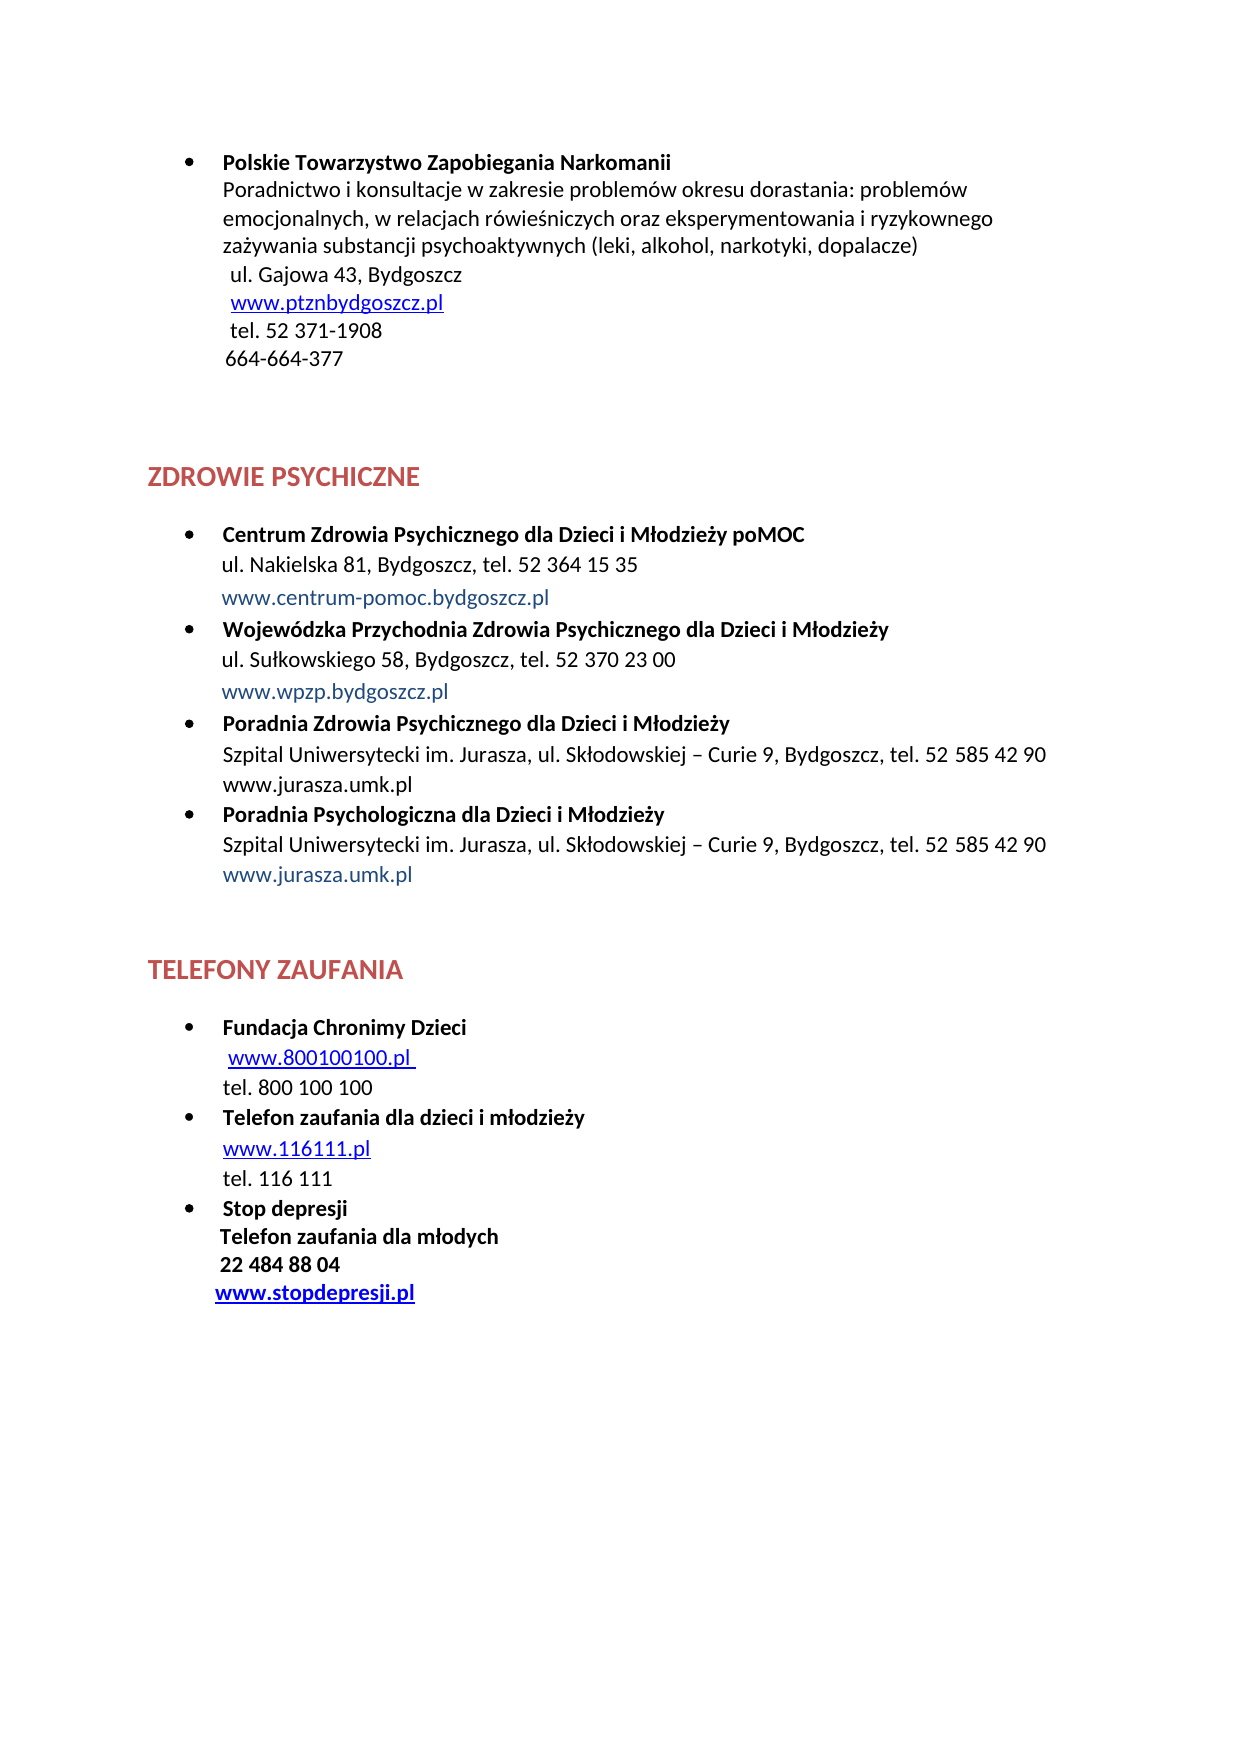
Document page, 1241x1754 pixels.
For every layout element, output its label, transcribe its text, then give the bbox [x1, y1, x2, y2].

list www.jurasza.umk.pl [223, 861, 1093, 888]
text ul. Sułkowskiego 58, Bydgoszcz, tel. 52 370 23 00 [221, 645, 1093, 673]
list Szpital Uniwersytecki im. Jurasza, ul. Skłodowskiej – Curie 9, Bydgoszcz, tel. 52 585 42 90 [223, 740, 1093, 768]
list Wojewódzka Przychodnia Zdrowia Psychicznego dla Dzieci i Młodzieży [185, 615, 1093, 643]
text TELEFONY ZAUFANIA [148, 951, 1093, 987]
text www.wpzp.bydgoszcz.pl [221, 677, 1093, 705]
list Polskie Towarzystwo Zapobiegania Narkomanii [185, 148, 1093, 176]
text ZDROWIE PSYCHICZNE [148, 458, 1093, 494]
list www.jurasza.umk.pl [223, 770, 1093, 798]
text 664-664-377 [148, 344, 1093, 372]
text www.stopdepresji.pl [148, 1278, 1093, 1306]
text 22 484 88 04 [148, 1250, 1093, 1278]
list Szpital Uniwersytecki im. Jurasza, ul. Skłodowskiej – Curie 9, Bydgoszcz, tel. 52 585 42 90 [223, 830, 1093, 858]
list Centrum Zdrowia Psychicznego dla Dzieci i Młodzieży poMOC [185, 520, 1093, 548]
text Telefon zaufania dla młodych [148, 1222, 1093, 1250]
list Poradnia Zdrowia Psychicznego dla Dzieci i Młodzieży [185, 709, 1093, 737]
text www.centrum-pomoc.bydgoszcz.pl [221, 583, 1093, 611]
list Stop depresji [185, 1194, 1093, 1222]
text ul. Nakielska 81, Bydgoszcz, tel. 52 364 15 35 [221, 551, 1093, 578]
text www.ptznbydgoszcz.pl [148, 288, 1093, 316]
list Poradnia Psychologiczna dla Dzieci i Młodzieży [185, 800, 1093, 828]
text ul. Gajowa 43, Bydgoszcz [148, 260, 1093, 288]
list Poradnictwo i konsultacje w zakresie problemów okresu dorastania: problemów emocjonalnych, w relacjach rówieśniczych oraz eksperymentowania i ryzykownego zażywania substancji psychoaktywnych (leki, alkohol, narkotyki, dopalacze) [223, 176, 1093, 260]
text tel. 52 371-1908 [148, 316, 1093, 344]
list Telefon zaufania dla dzieci i młodzieży www.116111.pl tel. 116 111 [185, 1103, 1093, 1192]
list Fundacja Chronimy Dzieci www.800100100.pl tel. 800 100 100 [185, 1013, 1093, 1101]
